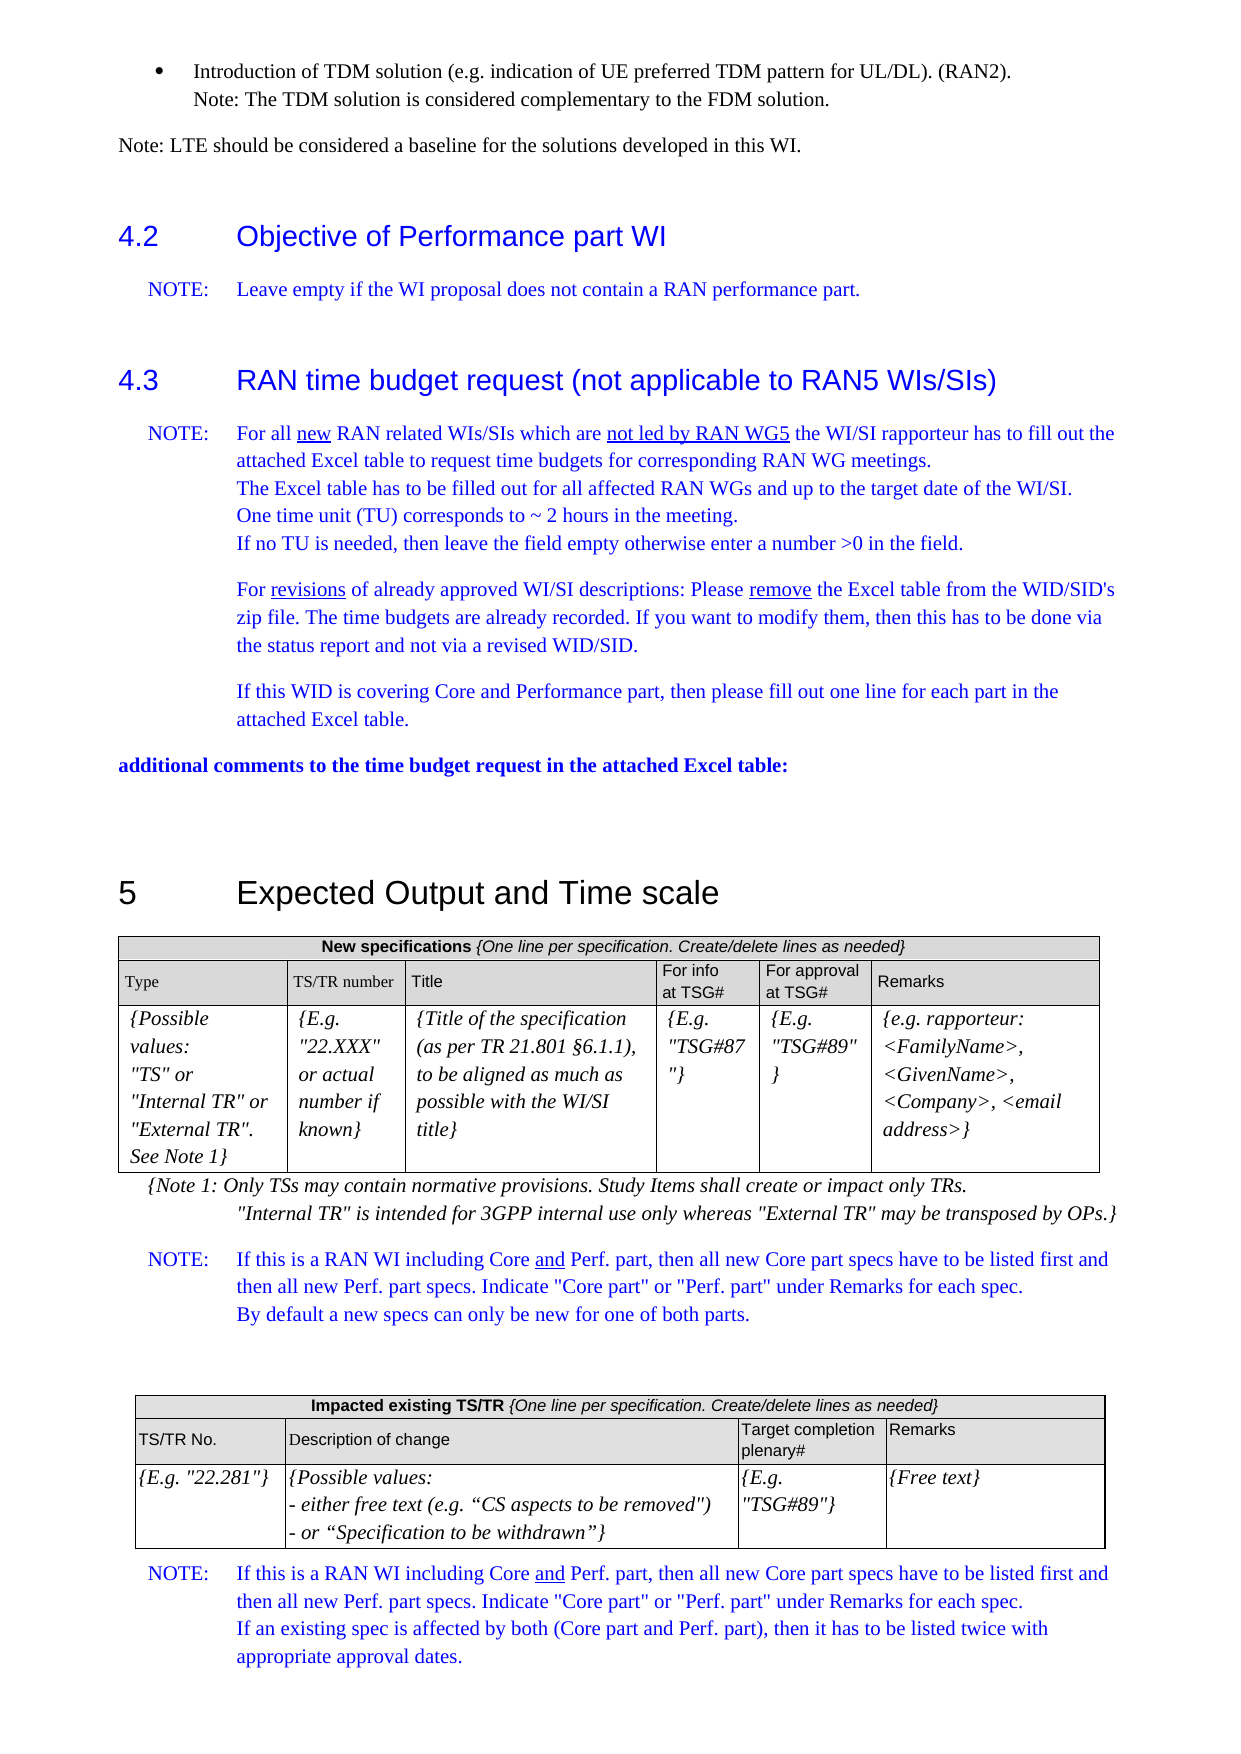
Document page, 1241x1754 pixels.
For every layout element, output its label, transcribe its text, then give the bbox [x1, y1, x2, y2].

table_cell For info at TSG# [657, 961, 759, 1005]
text additional comments to the time budget request in the attached Excel table: [118, 753, 1132, 777]
table_cell {E.g. "TSG#89"} [739, 1465, 886, 1547]
table_cell Title [406, 961, 656, 1005]
text NOTE: Leave empty if the WI proposal does not contain a RAN performance part. [148, 277, 1122, 301]
table_cell Description of change [286, 1419, 738, 1464]
table_cell {E.g. "22.XXX" or actual number if known} [288, 1006, 405, 1172]
table_cell {Free text} [887, 1465, 1104, 1547]
text Note: LTE should be considered a baseline for the solutions developed in this WI. [118, 133, 1122, 157]
table_cell {E.g. "TSG#89"} [760, 1006, 871, 1172]
table_cell TS/TR No. [136, 1419, 285, 1464]
subtitle 4.3 RAN time budget request (not applicable to RAN5 WIs/SIs) [118, 363, 1122, 397]
table_header Impacted existing TS/TR {One line per specification. Create/delete lines as needed} [136, 1396, 1104, 1418]
table_cell {Title of the specification (as per TR 21.801 §6.1.1), to be aligned as much as possible with the WI/SI title} [406, 1006, 656, 1172]
table_cell Target completion plenary# [739, 1419, 886, 1464]
text NOTE: For all new RAN related WIs/SIs which are not led by RAN WG5 the WI/SI rapporteur has to fill out the attached Excel table to request time budgets for corresponding RAN WG meetings. The Excel table has to be filled out for all affected RAN WGs and up to the target date of the WI/SI. One time unit (TU) corresponds to ~ 2 hours in the meeting. If no TU is needed, then leave the field empty otherwise enter a number >0 in the field. [148, 421, 1122, 555]
table_cell {e.g. rapporteur: <FamilyName>, <GivenName>, <Company>, <email address>} [872, 1006, 1099, 1172]
table_cell TS/TR number [288, 961, 405, 1005]
table_cell {Possible values: "TS" or "Internal TR" or "External TR". See Note 1} [119, 1006, 287, 1172]
text NOTE: If this is a RAN WI including Core and Perf. part, then all new Core part specs have to be listed first and then all new Perf. part specs. Indicate "Core part" or "Perf. part" under Remarks for each spec. If an existing spec is affected by both (Core part and Perf. part), then it has to be listed twice with appropriate approval dates. [148, 1561, 1122, 1668]
table_cell Remarks [872, 961, 1099, 1005]
list Introduction of TDM solution (e.g. indication of UE preferred TDM pattern for UL/DL). (RAN2). Note: The TDM solution is considered complementary to the FDM solution. [156, 59, 1122, 111]
subtitle 4.2 Objective of Performance part WI [118, 219, 1122, 253]
text For revisions of already approved WI/SI descriptions: Please remove the Excel table from the WID/SID's zip file. The time budgets are already recorded. If you want to modify them, then this has to be done via the status report and not via a revised WID/SID. [148, 577, 1122, 657]
table_cell Type [119, 961, 287, 1005]
table_cell For approval at TSG# [760, 961, 871, 1005]
table_cell {Possible values: - either free text (e.g. “CS aspects to be removed") - or “Specification to be withdrawn”} [286, 1465, 738, 1547]
text NOTE: If this is a RAN WI including Core and Perf. part, then all new Core part specs have to be listed first and then all new Perf. part specs. Indicate "Core part" or "Perf. part" under Remarks for each spec. By default a new specs can only be new for one of both parts. [148, 1247, 1122, 1326]
table_header New specifications {One line per specification. Create/delete lines as needed} [119, 937, 1099, 959]
text If this WID is covering Core and Performance part, then please fill out one line for each part in the attached Excel table. [148, 679, 1122, 731]
subtitle 5 Expected Output and Time scale [118, 873, 1122, 912]
table_cell {E.g. "TSG#87"} [657, 1006, 759, 1172]
text {Note 1: Only TSs may contain normative provisions. Study Items shall create or impact only TRs. "Internal TR" is intended for 3GPP internal use only whereas "External TR" may be transposed by OPs.} [148, 1173, 1122, 1224]
table_cell Remarks [887, 1419, 1104, 1464]
table_cell {E.g. "22.281"} [136, 1465, 285, 1547]
